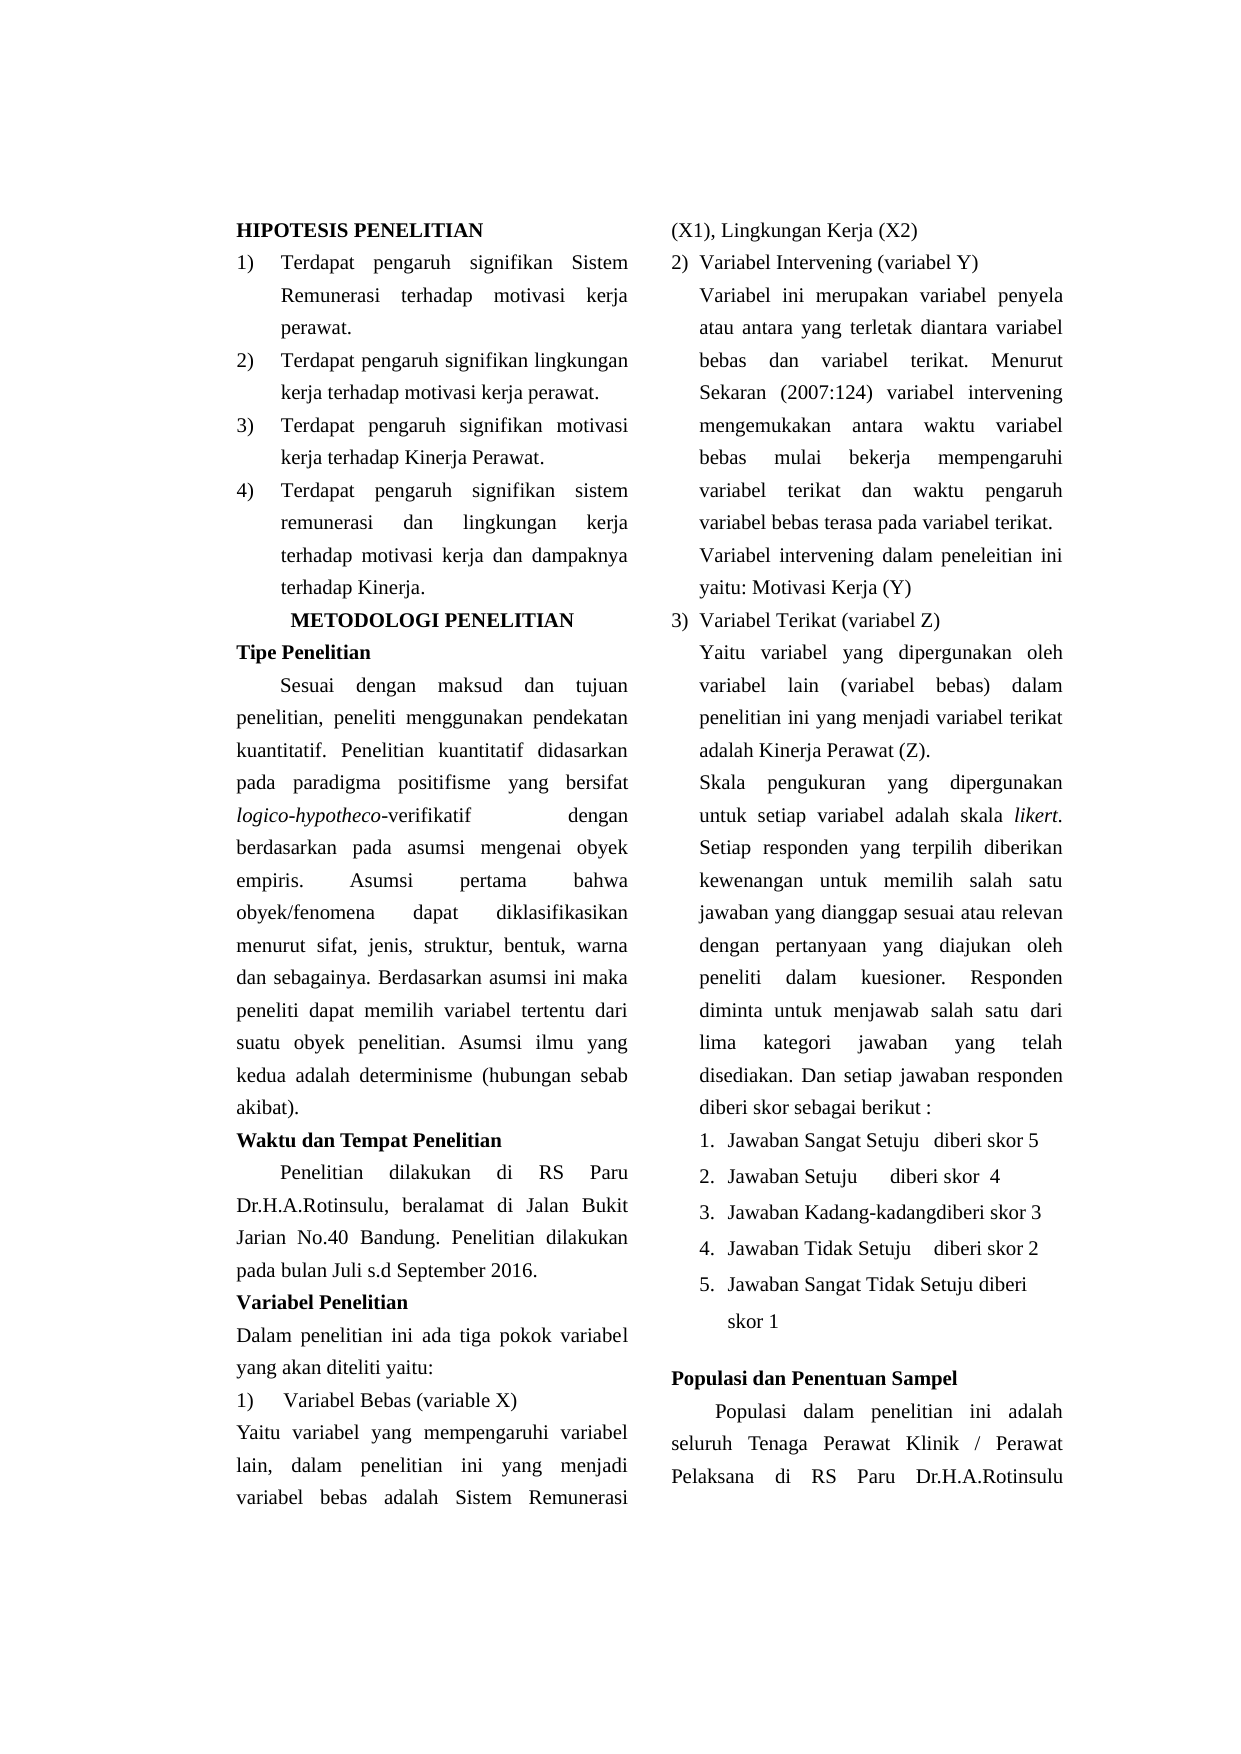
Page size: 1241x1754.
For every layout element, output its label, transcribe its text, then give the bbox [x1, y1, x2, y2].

text Tipe Penelitian [236, 636, 628, 669]
text Dalam penelitian ini ada tiga pokok variabel yang akan diteliti yaitu: [236, 1319, 628, 1384]
text Populasi dan Penentuan Sampel [671, 1362, 1063, 1394]
text Penelitian dilakukan di RS Paru Dr.H.A.Rotinsulu, beralamat di Jalan Bukit Jarian No.40 Bandung. Penelitian dilakukan pada bulan Juli s.d September 2016. [236, 1156, 628, 1286]
text Sesuai dengan maksud dan tujuan penelitian, peneliti menggunakan pendekatan kuantitatif. Penelitian kuantitatif didasarkan pada paradigma positifisme yang bersifat logico-hypotheco-verifikatif dengan berdasarkan pada asumsi mengenai obyek empiris. Asumsi pertama bahwa obyek/fenomena dapat diklasifikasikan menurut sifat, jenis, struktur, bentuk, warna dan sebagainya. Berdasarkan asumsi ini maka peneliti dapat memilih variabel tertentu dari suatu obyek penelitian. Asumsi ilmu yang kedua adalah determinisme (hubungan sebab akibat). [236, 669, 628, 1124]
list Variabel intervening dalam peneleitian ini yaitu: Motivasi Kerja (Y) [699, 539, 1063, 604]
text METODOLOGI PENELITIAN [236, 604, 628, 636]
text Yaitu variabel yang mempengaruhi variabel lain, dalam penelitian ini yang menjadi variabel bebas adalah Sistem Remunerasi (X1), Lingkungan Kerja (X2) [236, 1416, 628, 1514]
list Jawaban Kadang-kadangdiberi skor 3 [699, 1196, 1063, 1228]
list Jawaban Tidak Setuju diberi skor 2 [699, 1232, 1063, 1264]
text Skala pengukuran yang dipergunakan untuk setiap variabel adalah skala likert. Setiap responden yang terpilih diberikan kewenangan untuk memilih salah satu jawaban yang dianggap sesuai atau relevan dengan pertanyaan yang diajukan oleh peneliti dalam kuesioner. Responden diminta untuk menjawab salah satu dari lima kategori jawaban yang telah disediakan. Dan setiap jawaban responden diberi skor sebagai berikut : [699, 766, 1063, 1124]
list Jawaban Sangat Setuju diberi skor 5 [699, 1124, 1063, 1156]
text Yaitu variabel yang mempengaruhi variabel lain, dalam penelitian ini yang menjadi variabel bebas adalah Sistem Remunerasi (X1), Lingkungan Kerja (X2) [671, 214, 1063, 246]
text Waktu dan Tempat Penelitian [236, 1124, 628, 1156]
list Variabel Penelitian [227, 1286, 628, 1319]
list Terdapat pengaruh signifikan motivasi kerja terhadap Kinerja Perawat. [236, 409, 628, 474]
list Variabel Terikat (variabel Z) [671, 604, 1063, 636]
text HIPOTESIS PENELITIAN [236, 214, 628, 246]
list Variabel Bebas (variable X) [236, 1384, 628, 1416]
list Yaitu variabel yang dipergunakan oleh variabel lain (variabel bebas) dalam penelitian ini yang menjadi variabel terikat adalah Kinerja Perawat (Z). [699, 636, 1063, 766]
list Terdapat pengaruh signifikan lingkungan kerja terhadap motivasi kerja perawat. [236, 344, 628, 409]
list Variabel ini merupakan variabel penyela atau antara yang terletak diantara variabel bebas dan variabel terikat. Menurut Sekaran (2007:124) variabel intervening mengemukakan antara waktu variabel bebas mulai bekerja mempengaruhi variabel terikat dan waktu pengaruh variabel bebas terasa pada variabel terikat. [699, 279, 1063, 539]
list Jawaban Setuju diberi skor 4 [699, 1160, 1063, 1192]
list Variabel Intervening (variabel Y) [671, 246, 1063, 279]
list Terdapat pengaruh signifikan Sistem Remunerasi terhadap motivasi kerja perawat. [236, 246, 628, 344]
list Jawaban Sangat Tidak Setuju diberi skor 1 [699, 1268, 1063, 1338]
list Terdapat pengaruh signifikan sistem remunerasi dan lingkungan kerja terhadap motivasi kerja dan dampaknya terhadap Kinerja. [236, 474, 628, 604]
